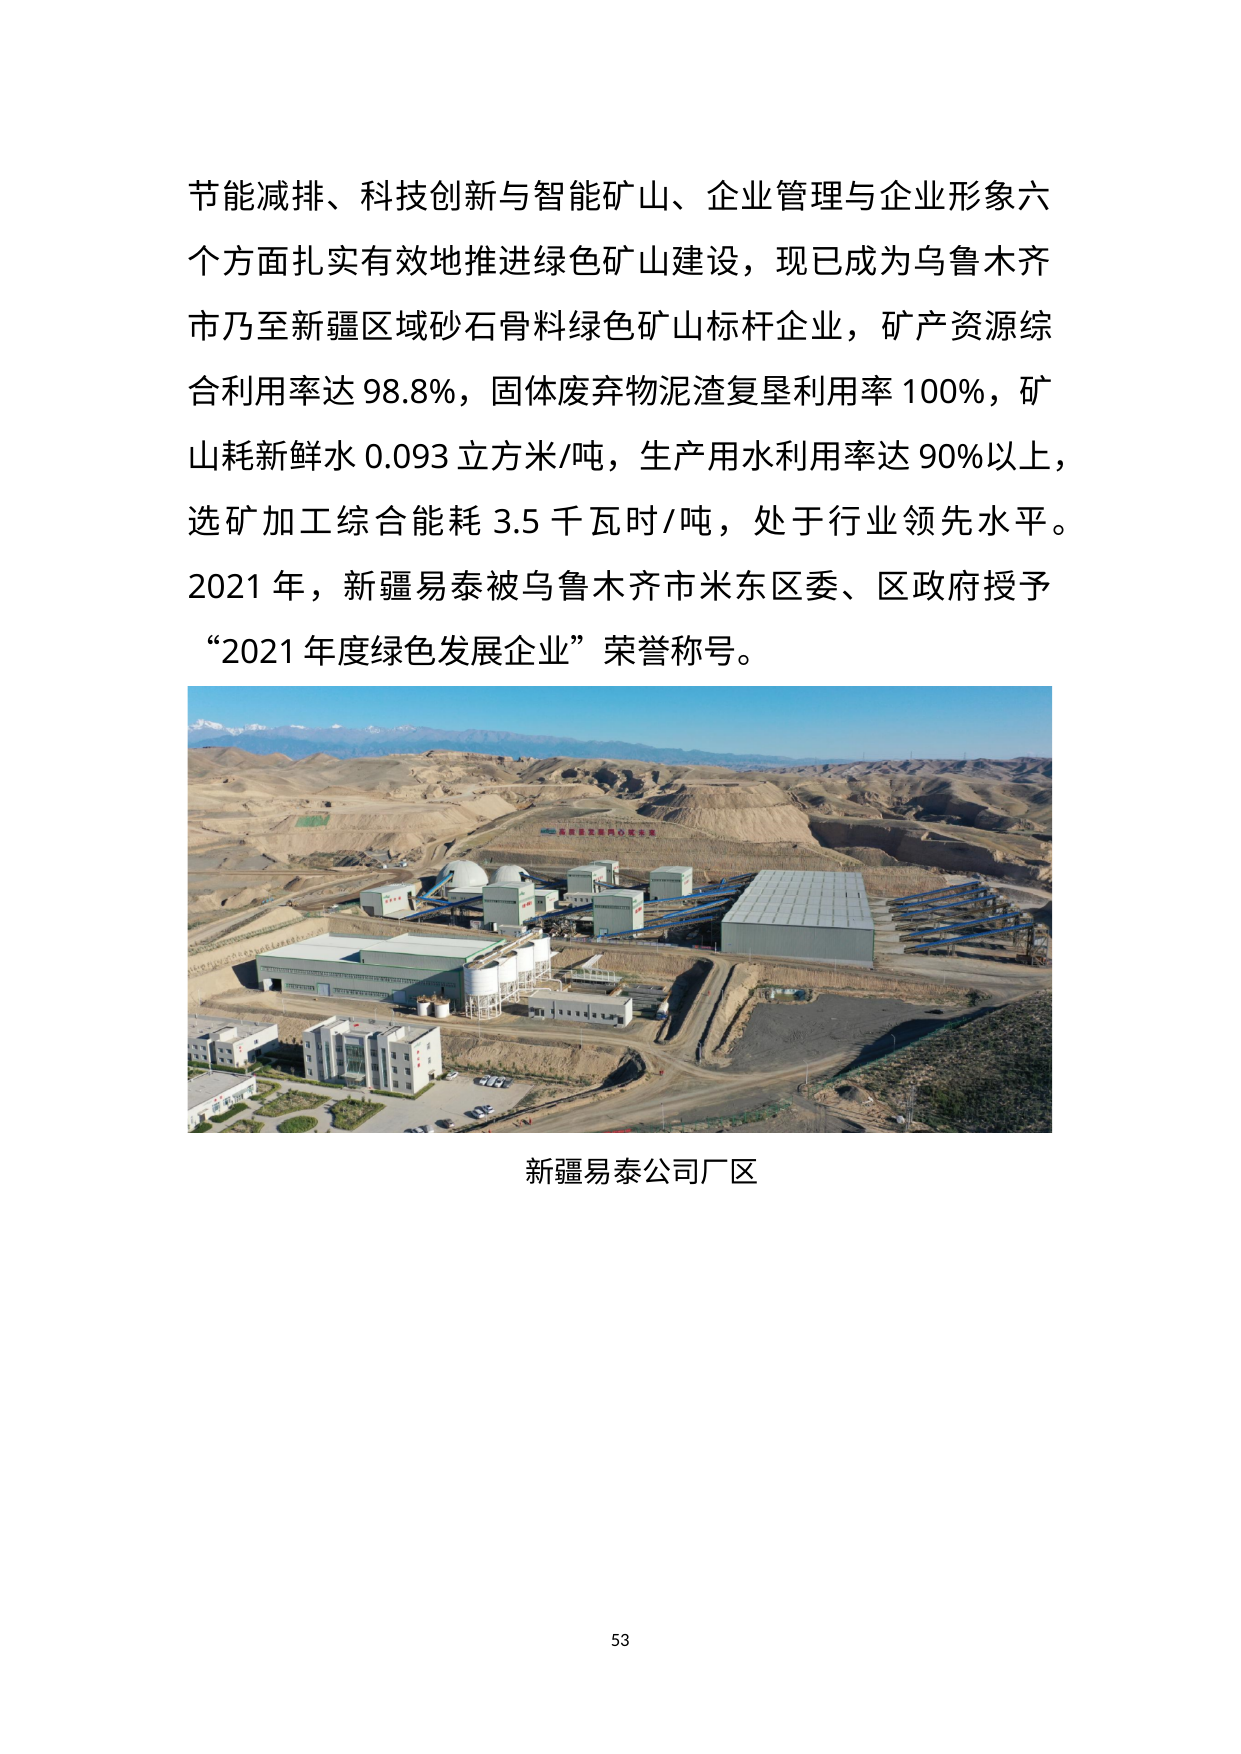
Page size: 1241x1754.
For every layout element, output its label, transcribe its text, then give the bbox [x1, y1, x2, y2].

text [187, 162, 1053, 682]
picture [187, 686, 1053, 1133]
text 新疆易泰公司厂区 [231, 1137, 1053, 1202]
